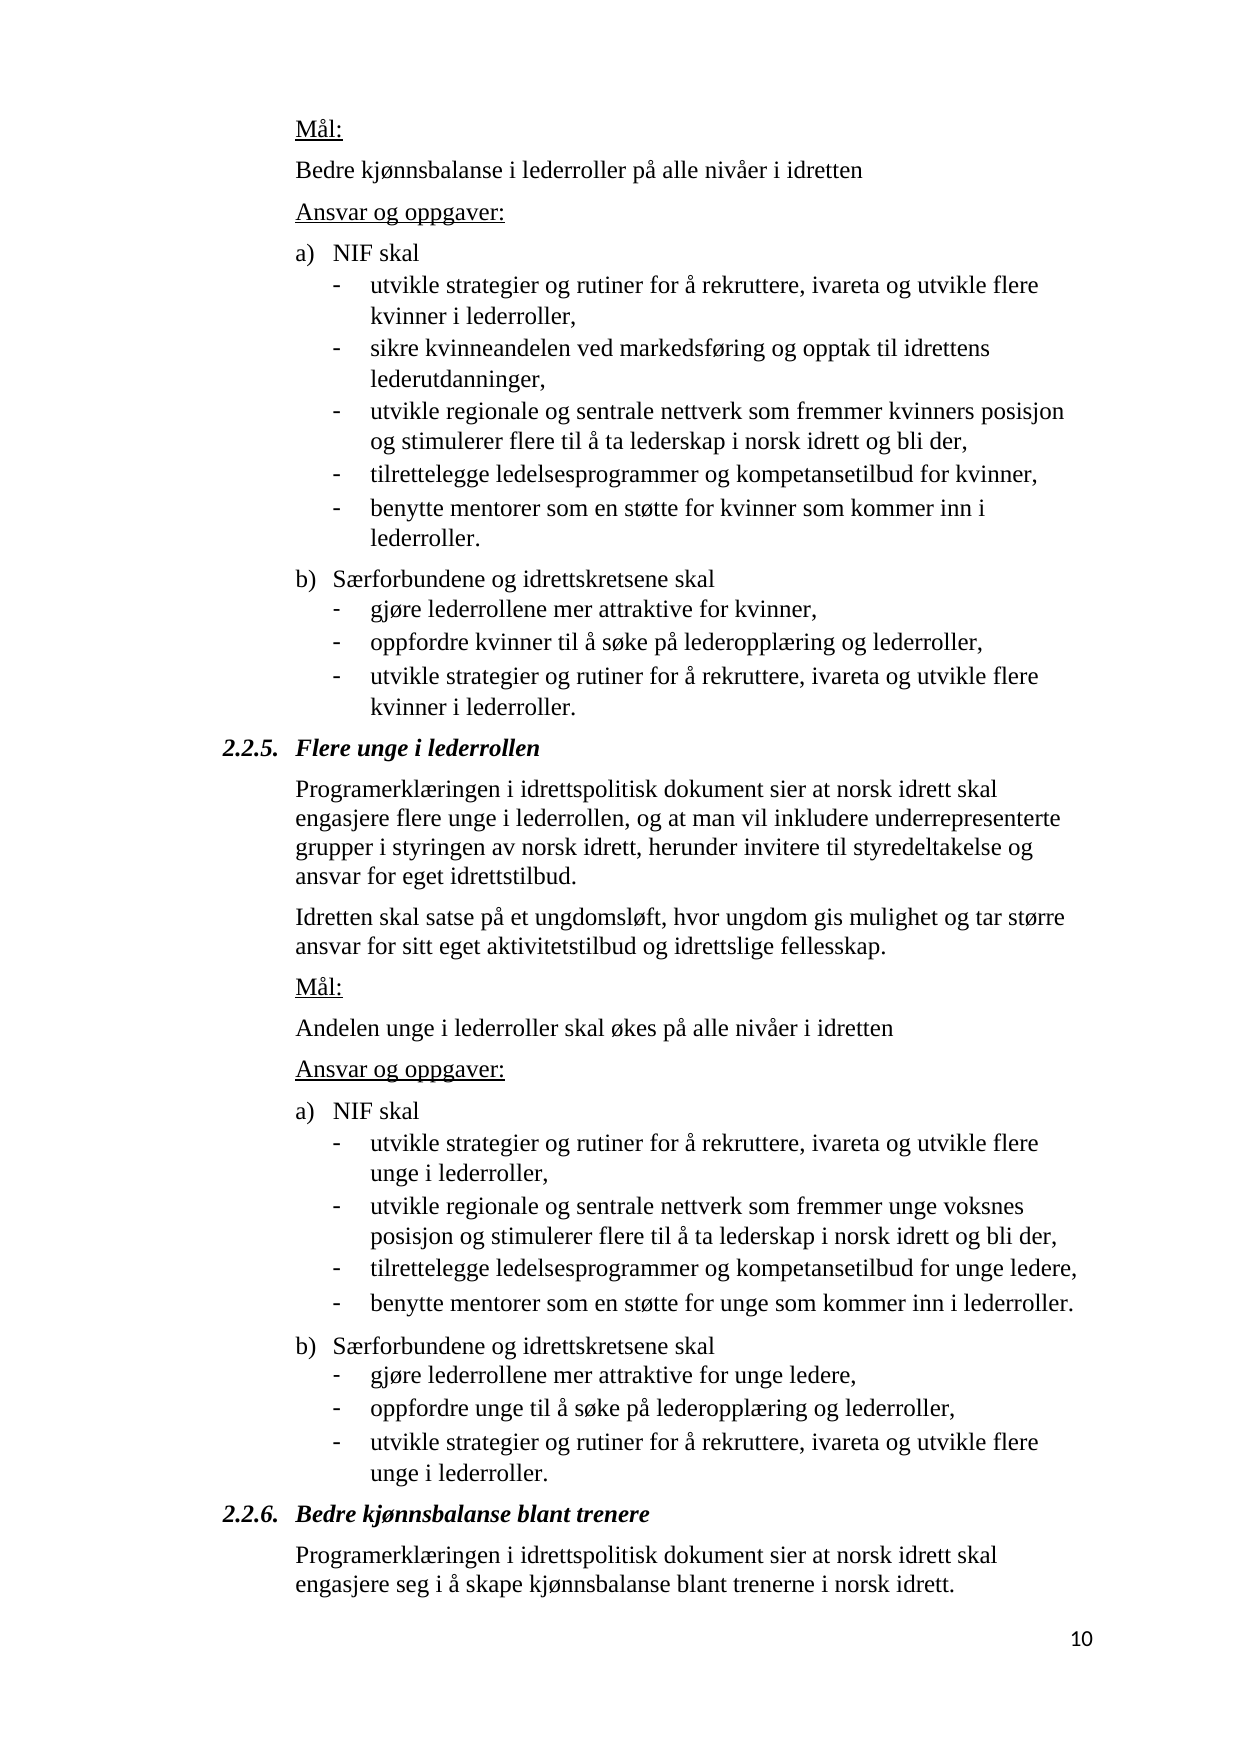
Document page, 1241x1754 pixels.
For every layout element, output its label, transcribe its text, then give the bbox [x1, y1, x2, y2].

list gjøre lederrollene mer attraktive for unge ledere, [333, 1359, 1093, 1390]
list gjøre lederrollene mer attraktive for kvinner, [333, 593, 1093, 624]
list benytte mentorer som en støtte for unge som kommer inn i lederroller. [333, 1284, 1093, 1318]
list sikre kvinneandelen ved markedsføring og opptak til idrettens lederutdanninger, [333, 329, 1093, 392]
text Mål: [295, 114, 1093, 143]
text Mål: [295, 972, 1093, 1001]
list Flere unge i lederrollen [223, 733, 1093, 762]
list Særforbundene og idrettskretsene skal [295, 564, 1093, 593]
list utvikle strategier og rutiner for å rekruttere, ivareta og utvikle flere kvinner i lederroller. [333, 658, 1093, 721]
list utvikle strategier og rutiner for å rekruttere, ivareta og utvikle flere kvinner i lederroller, [333, 267, 1093, 329]
text Programerklæringen i idrettspolitisk dokument sier at norsk idrett skal engasjere seg i å skape kjønnsbalanse blant trenerne i norsk idrett. [295, 1541, 1093, 1598]
text Andelen unge i lederroller skal økes på alle nivåer i idretten [221, 1013, 1093, 1042]
list tilrettelegge ledelsesprogrammer og kompetansetilbud for unge ledere, [333, 1250, 1093, 1284]
list utvikle strategier og rutiner for å rekruttere, ivareta og utvikle flere unge i lederroller, [333, 1124, 1093, 1187]
list utvikle regionale og sentrale nettverk som fremmer kvinners posisjon og stimulerer flere til å ta lederskap i norsk idrett og bli der, [333, 392, 1093, 455]
list benytte mentorer som en støtte for kvinner som kommer inn i lederroller. [333, 489, 1093, 552]
list Bedre kjønnsbalanse blant trenere [223, 1499, 1093, 1528]
list tilrettelegge ledelsesprogrammer og kompetansetilbud for kvinner, [333, 455, 1093, 489]
text Ansvar og oppgaver: [295, 1054, 1093, 1083]
list oppfordre kvinner til å søke på lederopplæring og lederroller, [333, 624, 1093, 658]
text Programerklæringen i idrettspolitisk dokument sier at norsk idrett skal engasjere flere unge i lederrollen, og at man vil inkludere underrepresenterte grupper i styringen av norsk idrett, herunder invitere til styredeltakelse og ansvar for eget idrettstilbud. [295, 774, 1093, 889]
list NIF skal [295, 1096, 1093, 1124]
list utvikle regionale og sentrale nettverk som fremmer unge voksnes posisjon og stimulerer flere til å ta lederskap i norsk idrett og bli der, [333, 1187, 1093, 1250]
list Særforbundene og idrettskretsene skal [295, 1331, 1093, 1359]
list utvikle strategier og rutiner for å rekruttere, ivareta og utvikle flere unge i lederroller. [333, 1424, 1093, 1487]
text Ansvar og oppgaver: [295, 197, 1093, 226]
list oppfordre unge til å søke på lederopplæring og lederroller, [333, 1390, 1093, 1424]
text Bedre kjønnsbalanse i lederroller på alle nivåer i idretten [295, 156, 1093, 184]
text Idretten skal satse på et ungdomsløft, hvor ungdom gis mulighet og tar større ansvar for sitt eget aktivitetstilbud og idrettslige fellesskap. [295, 902, 1093, 959]
list NIF skal [295, 238, 1093, 267]
